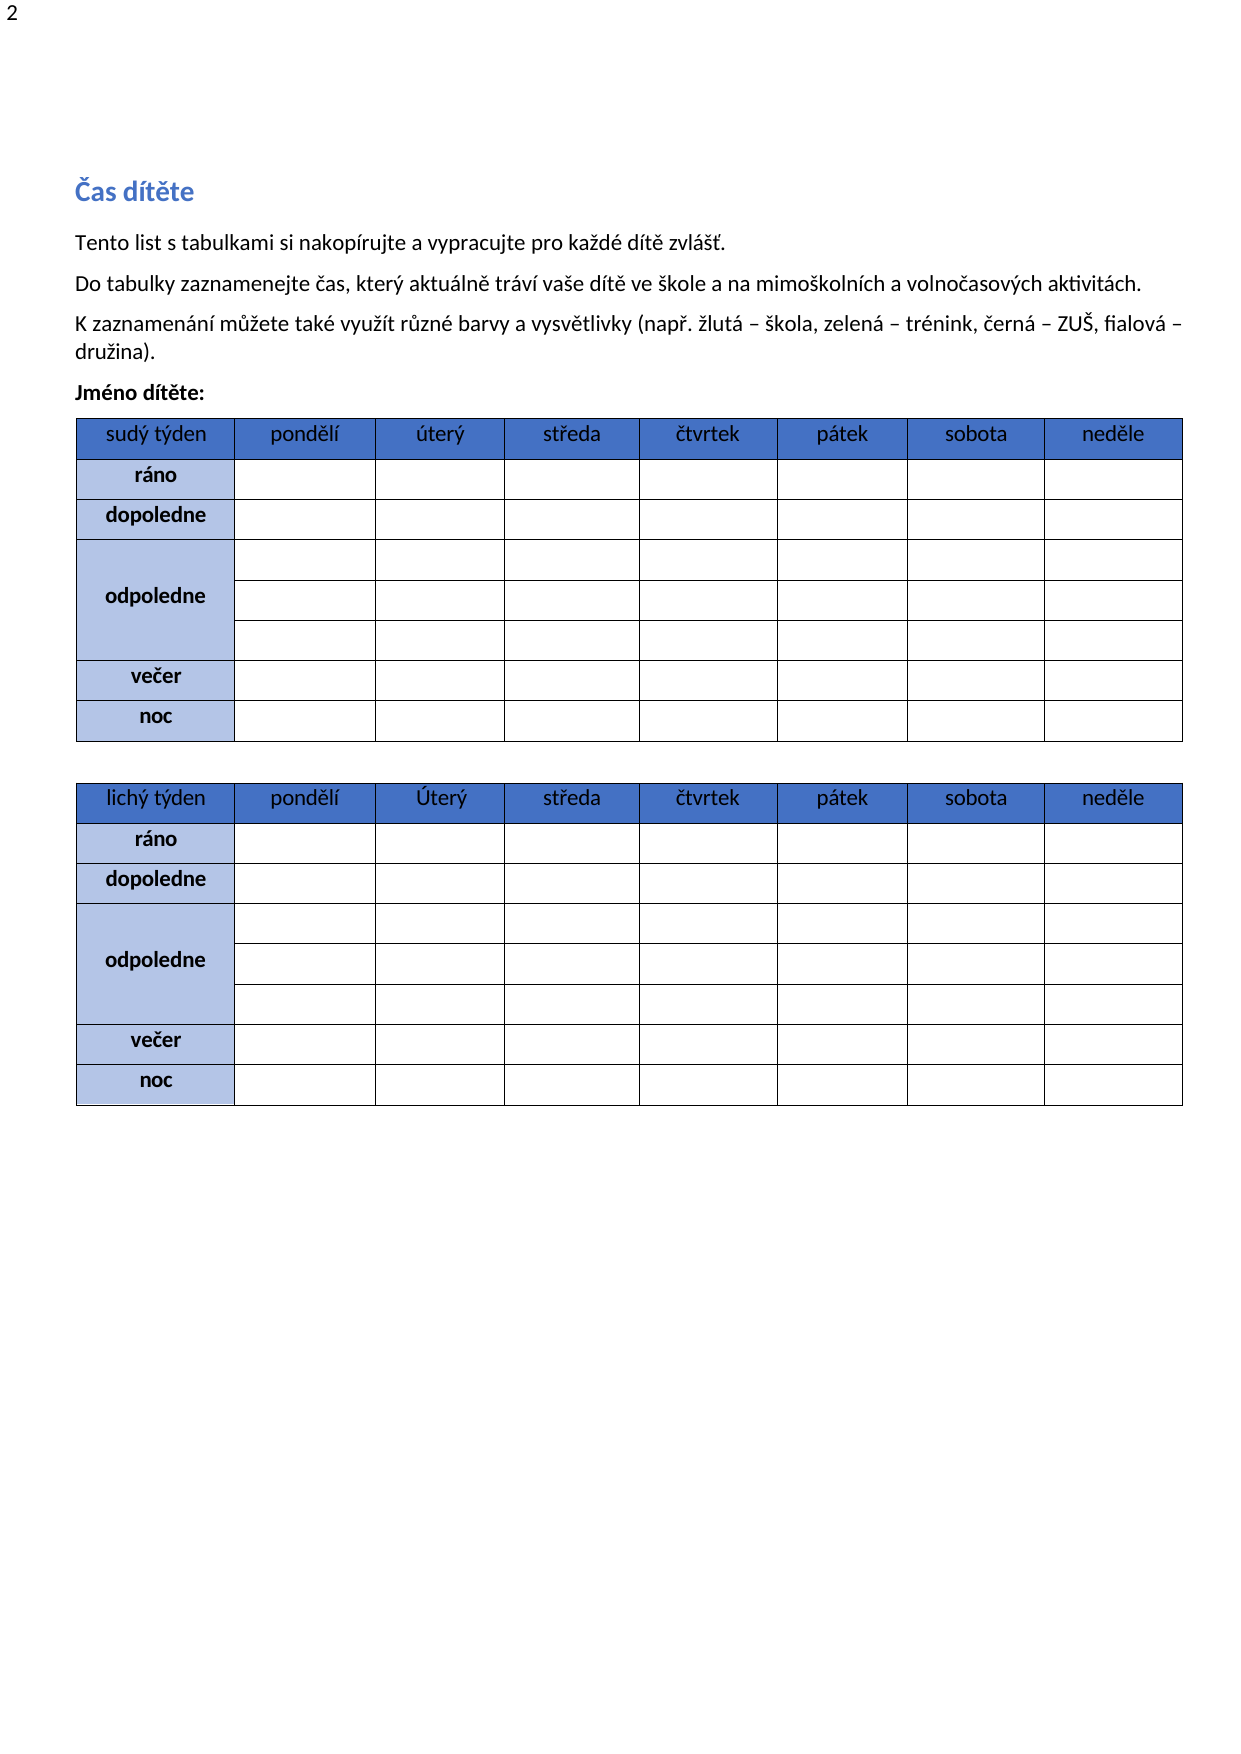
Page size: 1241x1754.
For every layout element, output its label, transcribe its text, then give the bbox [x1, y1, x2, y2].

table_header pátek [778, 419, 907, 459]
table_cell [908, 1065, 1044, 1104]
table_cell [505, 540, 639, 579]
table_header neděle [1045, 419, 1182, 459]
table_cell [908, 985, 1044, 1024]
table_cell [376, 460, 504, 499]
table_cell [505, 864, 639, 903]
table_cell [778, 460, 907, 499]
table_cell [376, 540, 504, 579]
table_cell [778, 985, 907, 1024]
table_cell [235, 581, 375, 620]
table_cell [505, 1025, 639, 1064]
table_cell [505, 661, 639, 700]
table_cell [376, 1065, 504, 1104]
table_cell [1045, 661, 1182, 700]
table_header pondělí [235, 419, 375, 459]
table_header sobota [908, 784, 1044, 823]
table_cell [640, 581, 777, 620]
table_cell [376, 824, 504, 863]
table_cell [640, 540, 777, 579]
table_cell [778, 1065, 907, 1104]
table_cell [376, 621, 504, 660]
table_cell [376, 904, 504, 943]
table_cell dopoledne [77, 500, 234, 539]
table_cell [908, 581, 1044, 620]
table_cell ráno [77, 824, 234, 863]
table_cell [235, 621, 375, 660]
table_cell [640, 621, 777, 660]
table_cell [505, 500, 639, 539]
table_cell [640, 904, 777, 943]
table_header sobota [908, 419, 1044, 459]
table_cell [376, 1025, 504, 1064]
table_cell [778, 661, 907, 700]
table_cell [908, 701, 1044, 741]
table_cell [376, 500, 504, 539]
table_cell [1045, 864, 1182, 903]
table_cell [235, 1025, 375, 1064]
table_cell [1045, 944, 1182, 984]
table_cell [376, 985, 504, 1024]
table_cell [778, 904, 907, 943]
table_cell [376, 864, 504, 903]
table_cell [1045, 500, 1182, 539]
table_cell [640, 460, 777, 499]
table_cell [505, 581, 639, 620]
table_cell [1045, 824, 1182, 863]
text Tento list s tabulkami si nakopírujte a vypracujte pro každé dítě zvlášť. [75, 228, 1209, 256]
table_cell [908, 460, 1044, 499]
table_header sudý týden [77, 419, 234, 459]
subtitle Čas dítěte [75, 173, 1209, 209]
table_header středa [505, 419, 639, 459]
table_header čtvrtek [640, 784, 777, 823]
table_cell [640, 661, 777, 700]
table_cell [778, 621, 907, 660]
table_cell [908, 661, 1044, 700]
table_cell [505, 621, 639, 660]
table_cell [1045, 1025, 1182, 1064]
table_header pátek [778, 784, 907, 823]
table_cell [235, 944, 375, 984]
table_cell [1045, 904, 1182, 943]
table_cell [505, 985, 639, 1024]
table_header čtvrtek [640, 419, 777, 459]
table_cell noc [77, 1065, 234, 1104]
table_cell [640, 1065, 777, 1104]
table_cell [235, 864, 375, 903]
table_cell [1045, 460, 1182, 499]
table_cell [505, 904, 639, 943]
table_cell [1045, 701, 1182, 741]
table_cell [908, 904, 1044, 943]
table_cell odpoledne [77, 540, 234, 660]
table_cell noc [77, 701, 234, 741]
table_cell [778, 500, 907, 539]
table_cell [505, 701, 639, 741]
table_cell ráno [77, 460, 234, 499]
table_cell [1045, 581, 1182, 620]
table_cell [376, 581, 504, 620]
table_cell [376, 944, 504, 984]
text K zaznamenání můžete také využít různé barvy a vysvětlivky (např. žlutá – škola, zelená – trénink, černá – ZUŠ, fialová – družina). [75, 309, 1209, 365]
table_cell [778, 824, 907, 863]
table_cell [908, 864, 1044, 903]
table_cell [640, 824, 777, 863]
table_cell [1045, 985, 1182, 1024]
table_cell [640, 701, 777, 741]
table_cell [235, 985, 375, 1024]
table_cell [778, 581, 907, 620]
table_cell [778, 701, 907, 741]
text Jméno dítěte: [75, 378, 1209, 406]
table_cell [505, 1065, 639, 1104]
table_cell [1045, 540, 1182, 579]
table_cell [778, 864, 907, 903]
table_cell dopoledne [77, 864, 234, 903]
table_cell [778, 944, 907, 984]
table_cell odpoledne [77, 904, 234, 1024]
table_cell [640, 864, 777, 903]
table_header neděle [1045, 784, 1182, 823]
table_cell [505, 944, 639, 984]
table_cell [908, 1025, 1044, 1064]
table_cell večer [77, 1025, 234, 1064]
table_cell [376, 701, 504, 741]
table_cell [505, 460, 639, 499]
table_cell [640, 1025, 777, 1064]
text Do tabulky zaznamenejte čas, který aktuálně tráví vaše dítě ve škole a na mimoškolních a volnočasových aktivitách. [75, 269, 1209, 297]
table_cell [235, 701, 375, 741]
table_cell [235, 661, 375, 700]
table_cell [235, 500, 375, 539]
table_cell [640, 985, 777, 1024]
table_cell [640, 500, 777, 539]
table_cell [640, 944, 777, 984]
table_cell [235, 540, 375, 579]
table_header lichý týden [77, 784, 234, 823]
table_cell [505, 824, 639, 863]
table_header pondělí [235, 784, 375, 823]
table_cell [235, 1065, 375, 1104]
table_cell [908, 540, 1044, 579]
table_header úterý [376, 419, 504, 459]
table_cell [235, 904, 375, 943]
table_cell [1045, 1065, 1182, 1104]
table_header středa [505, 784, 639, 823]
table_cell [1045, 621, 1182, 660]
table_cell [908, 944, 1044, 984]
table_cell [908, 824, 1044, 863]
table_cell [235, 824, 375, 863]
table_cell večer [77, 661, 234, 700]
table_cell [235, 460, 375, 499]
table_cell [376, 661, 504, 700]
table_cell [908, 621, 1044, 660]
table_header Úterý [376, 784, 504, 823]
table_cell [778, 1025, 907, 1064]
table_cell [778, 540, 907, 579]
table_cell [908, 500, 1044, 539]
